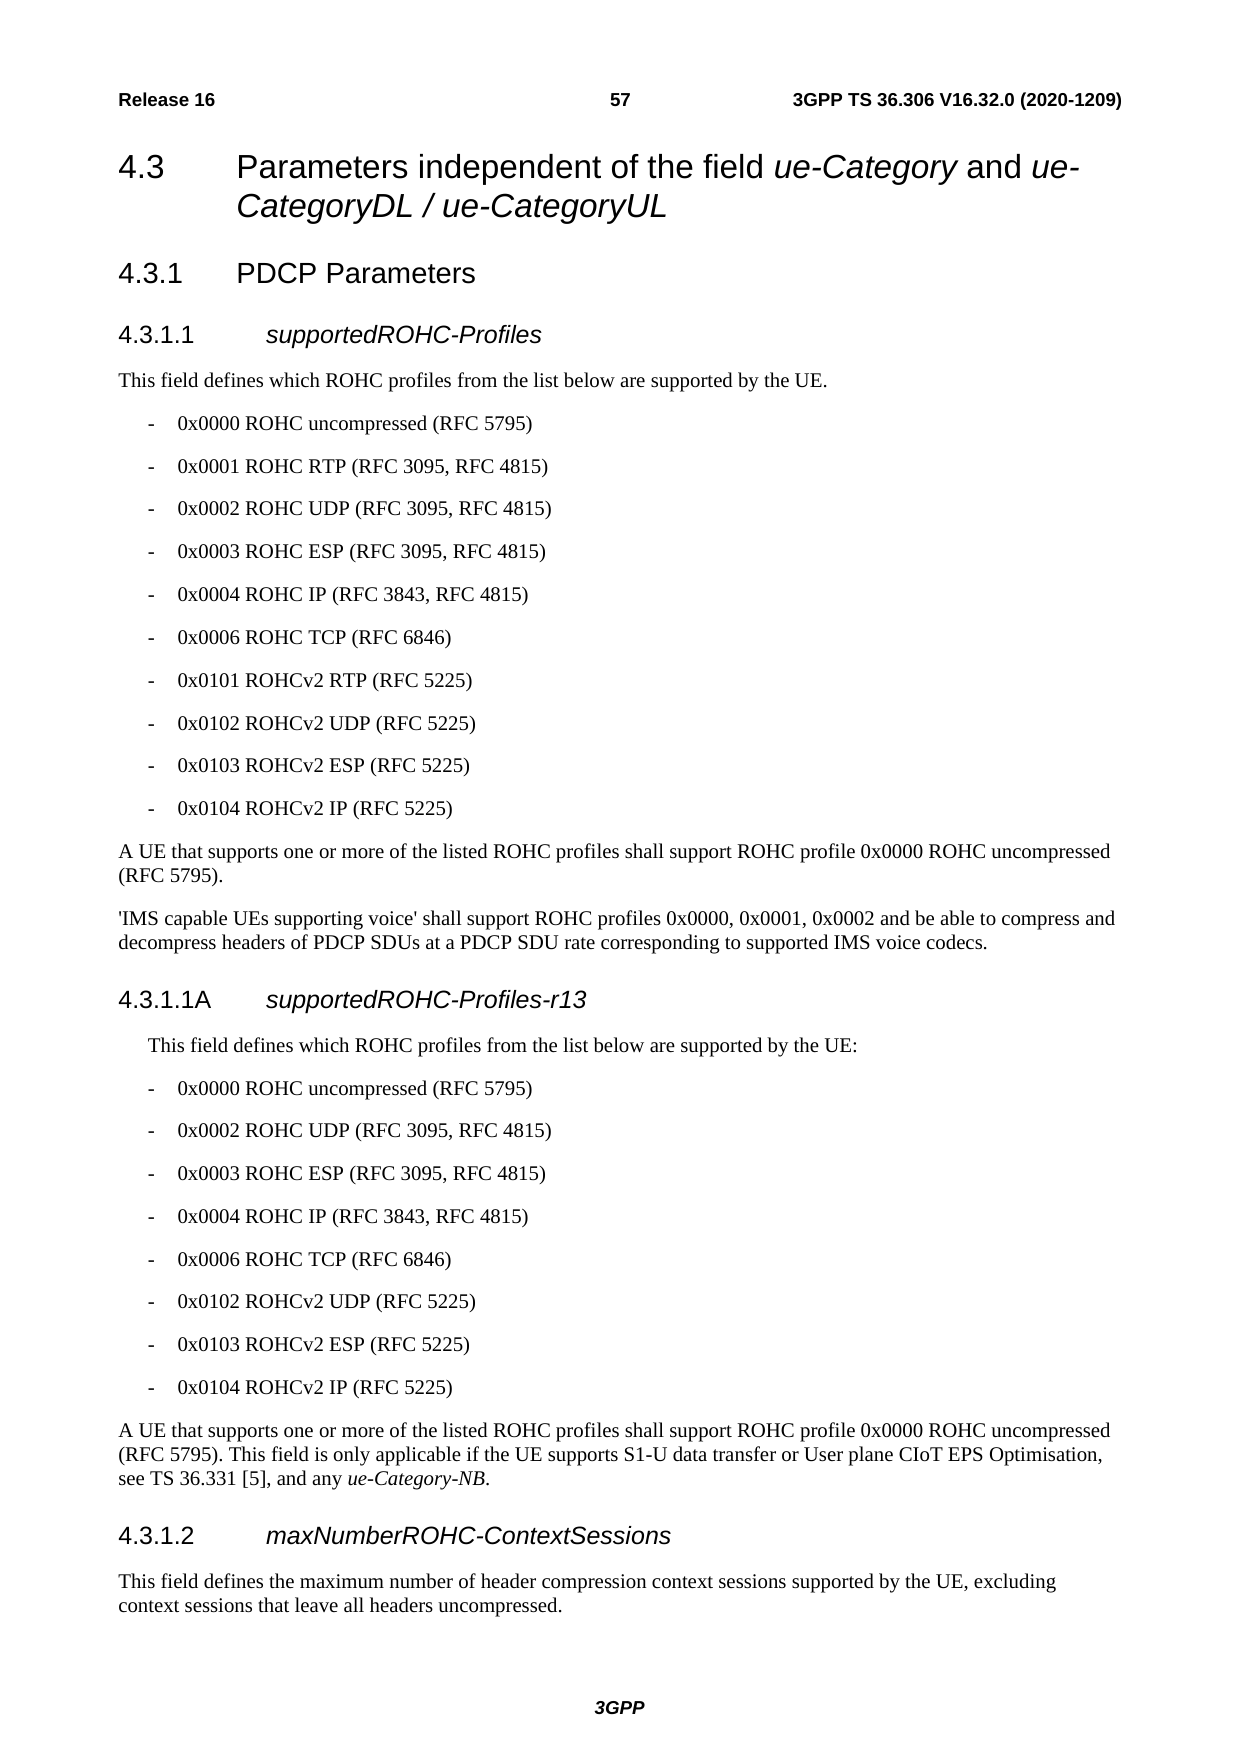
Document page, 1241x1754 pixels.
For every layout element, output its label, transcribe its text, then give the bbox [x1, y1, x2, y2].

text This field defines which ROHC profiles from the list below are supported by the UE: [148, 1033, 1122, 1057]
text This field defines which ROHC profiles from the list below are supported by the UE. [118, 368, 1122, 392]
text - 0x0003 ROHC ESP (RFC 3095, RFC 4815) [148, 1161, 1122, 1185]
text - 0x0006 ROHC TCP (RFC 6846) [148, 625, 1122, 649]
text - 0x0102 ROHCv2 UDP (RFC 5225) [148, 1289, 1122, 1313]
subtitle 4.3 Parameters independent of the field ue-Category and ue-CategoryDL / ue-CategoryUL [118, 147, 1122, 224]
text - 0x0101 ROHCv2 RTP (RFC 5225) [148, 668, 1122, 692]
subtitle 4.3.1.2 maxNumberROHC-ContextSessions [118, 1521, 1122, 1550]
text - 0x0003 ROHC ESP (RFC 3095, RFC 4815) [148, 539, 1122, 563]
text A UE that supports one or more of the listed ROHC profiles shall support ROHC profile 0x0000 ROHC uncompressed (RFC 5795). [118, 839, 1122, 887]
text - 0x0000 ROHC uncompressed (RFC 5795) [148, 411, 1122, 435]
text - 0x0104 ROHCv2 IP (RFC 5225) [148, 1375, 1122, 1399]
text - 0x0004 ROHC IP (RFC 3843, RFC 4815) [148, 1204, 1122, 1228]
text - 0x0001 ROHC RTP (RFC 3095, RFC 4815) [148, 453, 1122, 478]
text This field defines the maximum number of header compression context sessions supported by the UE, excluding context sessions that leave all headers uncompressed. [118, 1569, 1122, 1617]
subtitle 4.3.1.1A supportedROHC-Profiles-r13 [118, 985, 1122, 1014]
text - 0x0006 ROHC TCP (RFC 6846) [148, 1247, 1122, 1271]
text - 0x0102 ROHCv2 UDP (RFC 5225) [148, 710, 1122, 734]
text - 0x0002 ROHC UDP (RFC 3095, RFC 4815) [148, 1118, 1122, 1142]
text - 0x0103 ROHCv2 ESP (RFC 5225) [148, 753, 1122, 777]
text - 0x0002 ROHC UDP (RFC 3095, RFC 4815) [148, 496, 1122, 520]
text 'IMS capable UEs supporting voice' shall support ROHC profiles 0x0000, 0x0001, 0x0002 and be able to compress and decompress headers of PDCP SDUs at a PDCP SDU rate corresponding to supported IMS voice codecs. [118, 906, 1122, 954]
subtitle 4.3.1 PDCP Parameters [118, 256, 1122, 289]
subtitle 4.3.1.1 supportedROHC-Profiles [118, 320, 1122, 349]
text A UE that supports one or more of the listed ROHC profiles shall support ROHC profile 0x0000 ROHC uncompressed (RFC 5795). This field is only applicable if the UE supports S1-U data transfer or User plane CIoT EPS Optimisation, see TS 36.331 [5], and any ue-Category-NB. [118, 1418, 1122, 1490]
text - 0x0004 ROHC IP (RFC 3843, RFC 4815) [148, 582, 1122, 606]
text - 0x0103 ROHCv2 ESP (RFC 5225) [148, 1332, 1122, 1356]
text - 0x0104 ROHCv2 IP (RFC 5225) [148, 796, 1122, 820]
text - 0x0000 ROHC uncompressed (RFC 5795) [148, 1075, 1122, 1099]
